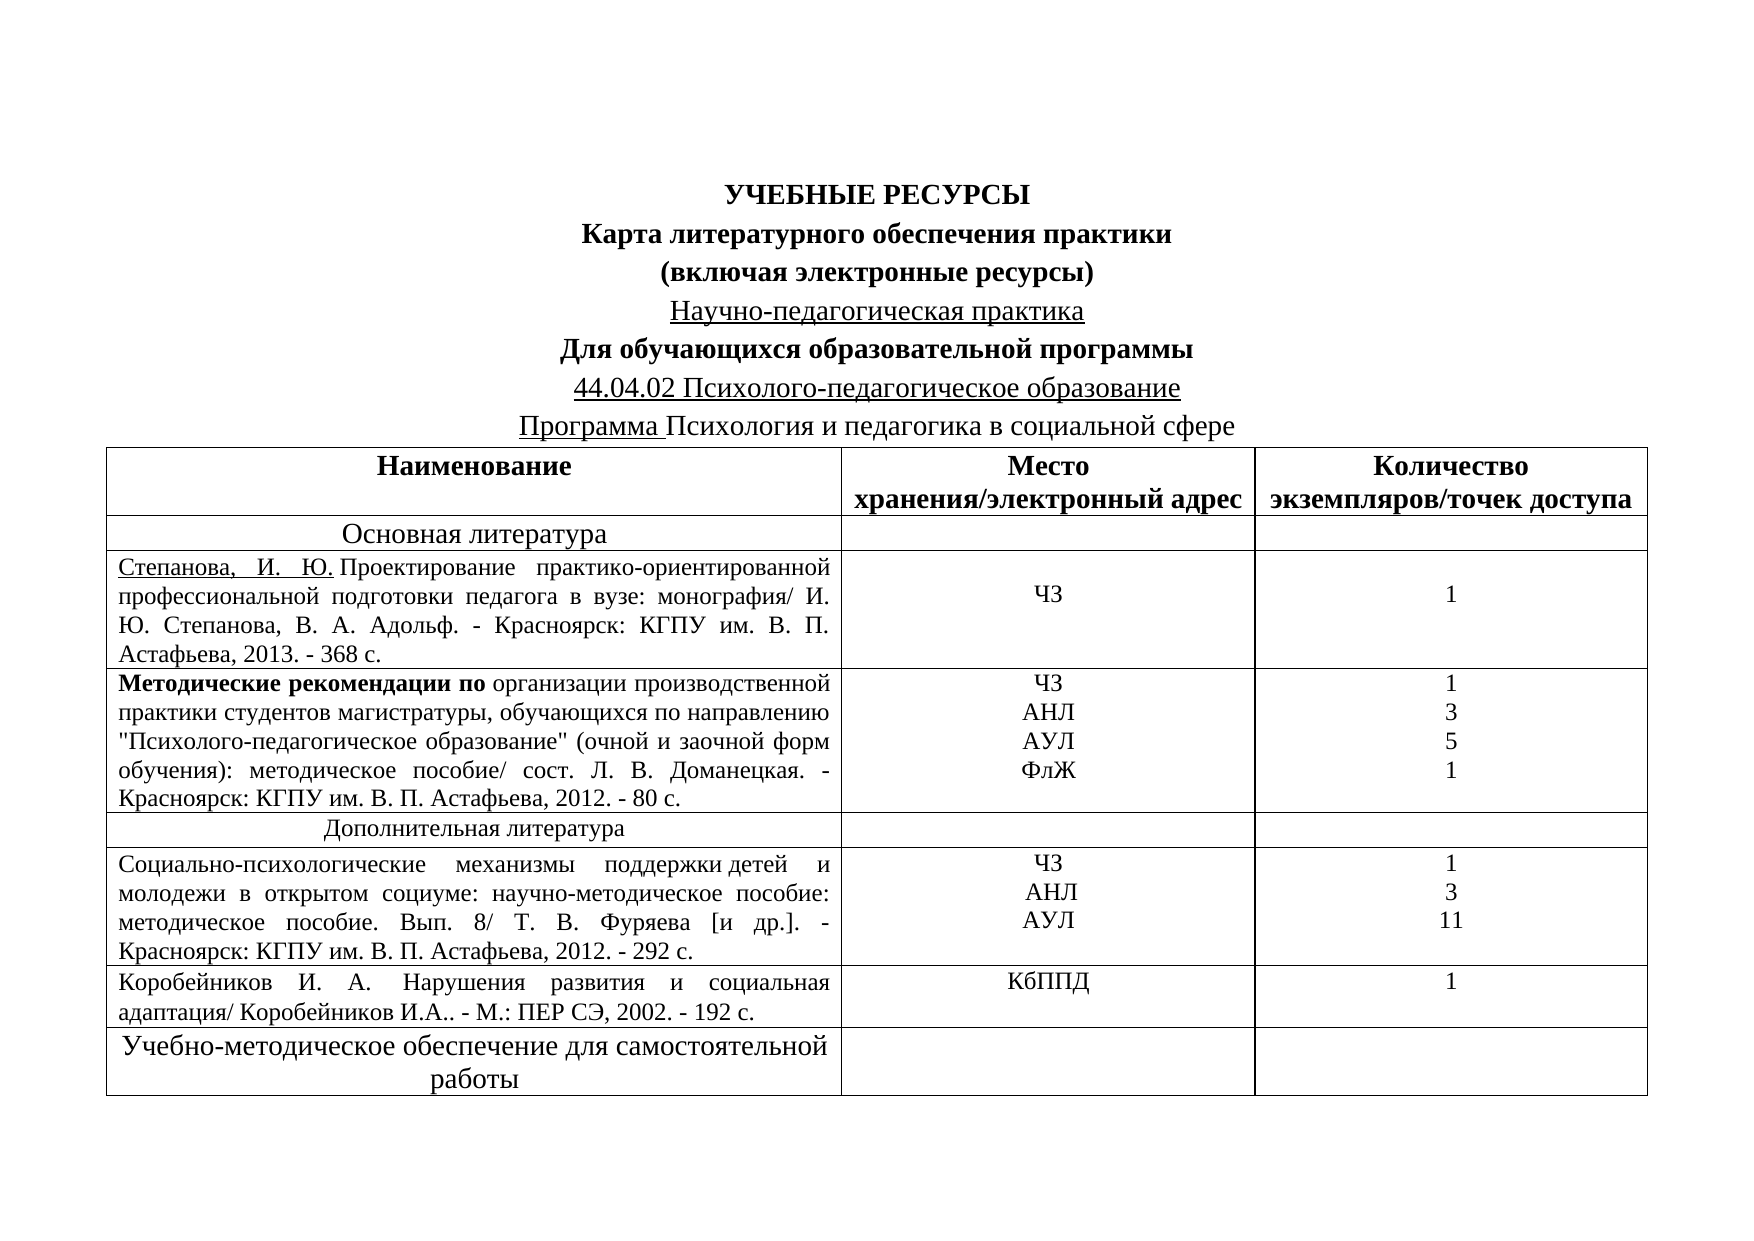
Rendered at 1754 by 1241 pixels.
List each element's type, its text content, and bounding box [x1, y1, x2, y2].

table_cell ЧЗ [842, 551, 1254, 667]
table_cell [1256, 516, 1647, 550]
table_cell Дополнительная литература [107, 813, 841, 847]
text УЧЕБНЫЕ РЕСУРСЫ [118, 177, 1636, 211]
text Научно-педагогическая практика [118, 293, 1636, 326]
table_cell [842, 516, 1254, 550]
table_cell Методические рекомендации по организации производственной практики студентов магистратуры, обучающихся по направлению "Психолого-педагогическое образование" (очной и заочной форм обучения): методическое пособие/ сост. Л. В. Доманецкая. - Красноярск: КГПУ им. В. П. Астафьева, 2012. - 80 с. [107, 669, 841, 812]
text (включая электронные ресурсы) [118, 254, 1636, 288]
table_header Место хранения/электронный адрес [842, 448, 1254, 515]
table_cell ЧЗ АНЛ АУЛ ФлЖ [842, 669, 1254, 812]
table_header Количество экземпляров/точек доступа [1256, 448, 1647, 515]
table_cell Социально-психологические механизмы поддержки детей и молодежи в открытом социуме: научно-методическое пособие: методическое пособие. Вып. 8/ Т. В. Фуряева [и др.]. - Красноярск: КГПУ им. В. П. Астафьева, 2012. - 292 с. [107, 848, 841, 965]
table_cell 1 3 11 [1256, 848, 1647, 965]
table_cell Основная литература [107, 516, 841, 550]
table_cell [842, 1028, 1254, 1095]
text Программа Психология и педагогика в социальной сфере [118, 408, 1636, 442]
table_cell 1 3 5 1 [1256, 669, 1647, 812]
table_cell Степанова, И. Ю. Проектирование практико-ориентированной профессиональной подготовки педагога в вузе: монография/ И. Ю. Степанова, В. А. Адольф. - Красноярск: КГПУ им. В. П. Астафьева, 2013. - 368 с. [107, 551, 841, 667]
table_cell ЧЗ АНЛ АУЛ [842, 848, 1254, 965]
text Карта литературного обеспечения практики [118, 216, 1636, 249]
table_cell [1256, 1028, 1647, 1095]
text 44.04.02 Психолого-педагогическое образование [118, 370, 1636, 403]
table_cell КбППД [842, 966, 1254, 1027]
table_cell Коробейников И. А. Нарушения развития и социальная адаптация/ Коробейников И.А.. - М.: ПЕР СЭ, 2002. - 192 с. [107, 966, 841, 1027]
table_header Наименование [107, 448, 841, 515]
text Для обучающихся образовательной программы [118, 331, 1636, 365]
table_cell [842, 813, 1254, 847]
table_cell 1 [1256, 966, 1647, 1027]
table_cell [1256, 813, 1647, 847]
table_cell Учебно-методическое обеспечение для самостоятельной работы [107, 1028, 841, 1095]
table_cell 1 [1256, 551, 1647, 667]
